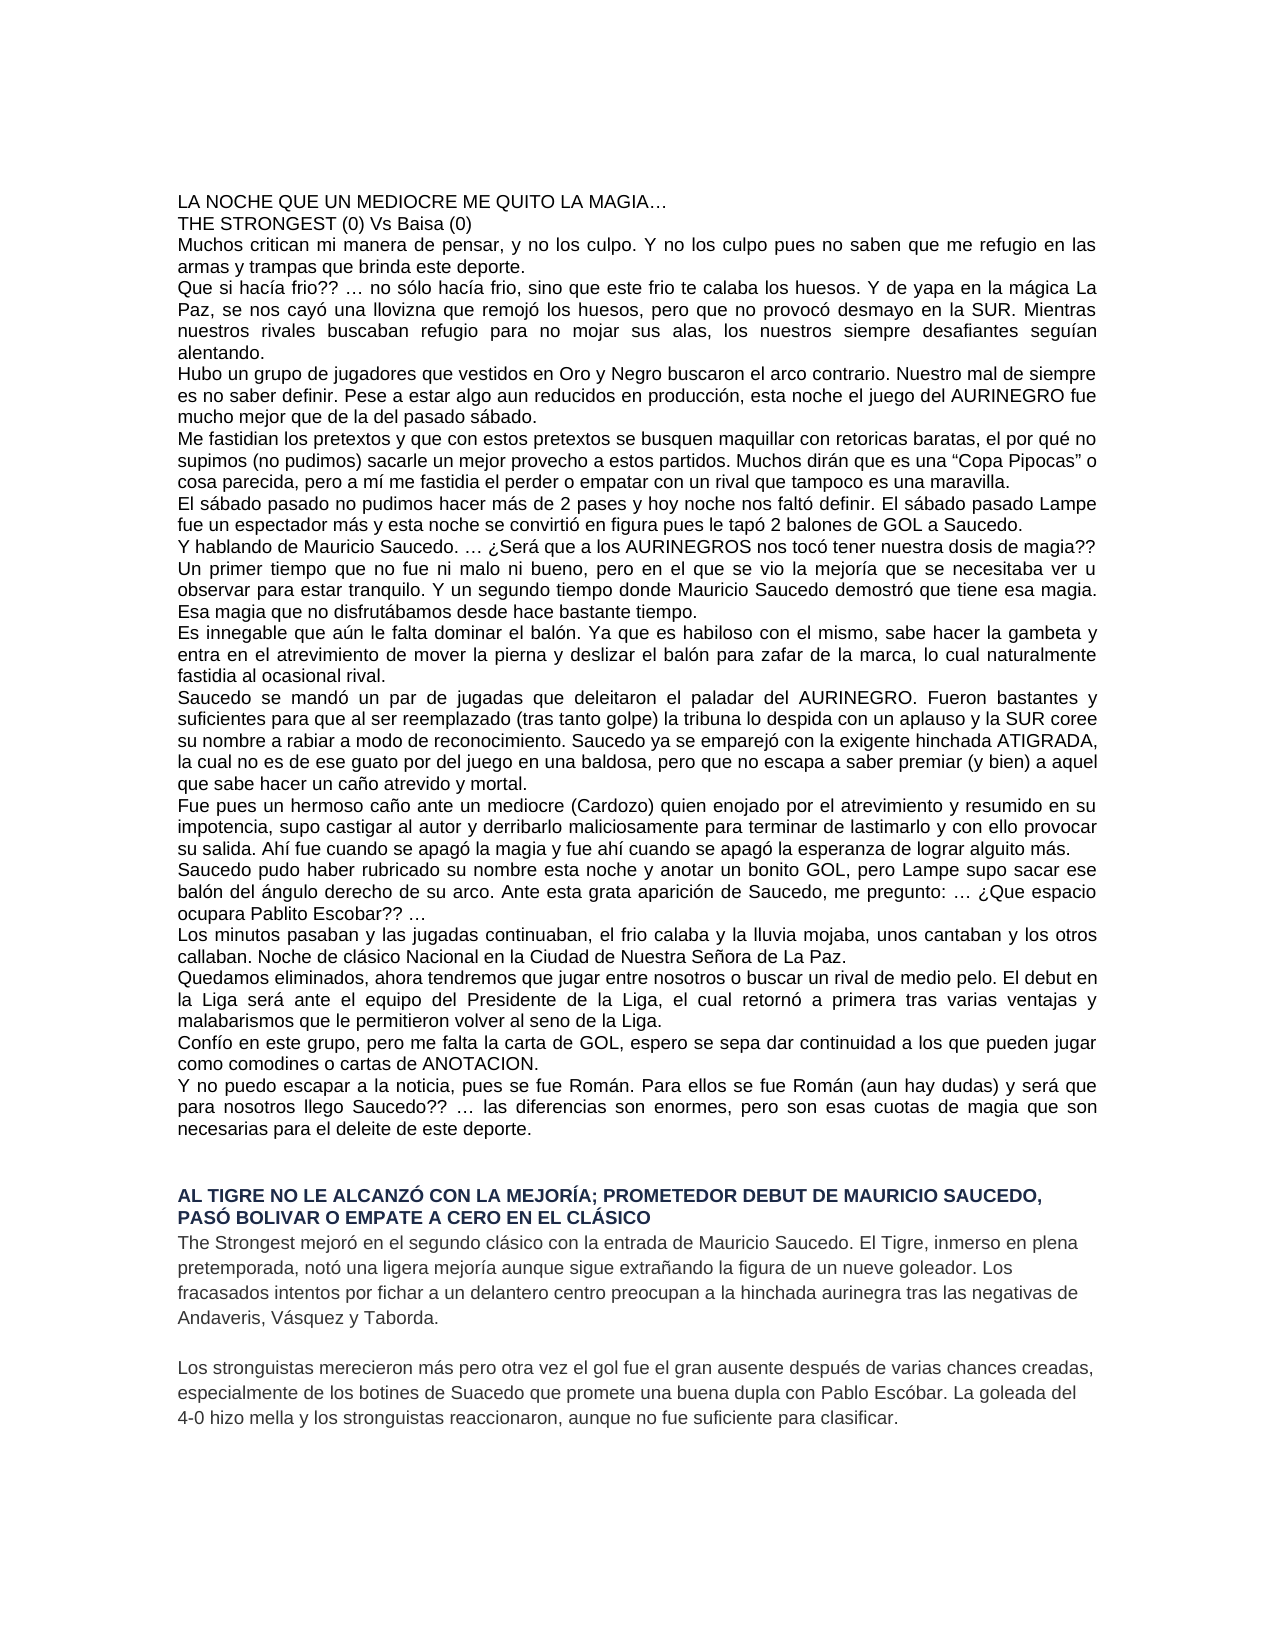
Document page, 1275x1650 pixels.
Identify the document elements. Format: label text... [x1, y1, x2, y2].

text AL TIGRE NO LE ALCANZÓ CON LA MEJORÍA; PROMETEDOR DEBUT DE MAURICIO SAUCEDO, PASÓ BOLIVAR O EMPATE A CERO EN EL CLÁSICO [177, 1185, 1098, 1228]
text Y no puedo escapar a la noticia, pues se fue Román. Para ellos se fue Román (aun hay dudas) y será que para nosotros llego Saucedo?? … las diferencias son enormes, pero son esas cuotas de magia que son necesarias para el deleite de este deporte. [177, 1075, 1098, 1139]
text Confío en este grupo, pero me falta la carta de GOL, espero se sepa dar continuidad a los que pueden jugar como comodines o cartas de ANOTACION. [177, 1032, 1098, 1075]
text Los minutos pasaban y las jugadas continuaban, el frio calaba y la lluvia mojaba, unos cantaban y los otros callaban. Noche de clásico Nacional en la Ciudad de Nuestra Señora de La Paz. [177, 924, 1098, 967]
text Saucedo pudo haber rubricado su nombre esta noche y anotar un bonito GOL, pero Lampe supo sacar ese balón del ángulo derecho de su arco. Ante esta grata aparición de Saucedo, me pregunto: … ¿Que espacio ocupara Pablito Escobar?? … [177, 859, 1098, 924]
text Me fastidian los pretextos y que con estos pretextos se busquen maquillar con retoricas baratas, el por qué no supimos (no pudimos) sacarle un mejor provecho a estos partidos. Muchos dirán que es una “Copa Pipocas” o cosa parecida, pero a mí me fastidia el perder o empatar con un rival que tampoco es una maravilla. [177, 428, 1098, 493]
text Que si hacía frio?? … no sólo hacía frio, sino que este frio te calaba los huesos. Y de yapa en la mágica La Paz, se nos cayó una llovizna que remojó los huesos, pero que no provocó desmayo en la SUR. Mientras nuestros rivales buscaban refugio para no mojar sus alas, los nuestros siempre desafiantes seguían alentando. [177, 277, 1098, 363]
text Los stronguistas merecieron más pero otra vez el gol fue el gran ausente después de varias chances creadas, especialmente de los botines de Suacedo que promete una buena dupla con Pablo Escóbar. La goleada del 4-0 hizo mella y los stronguistas reaccionaron, aunque no fue suficiente para clasificar. [177, 1353, 1098, 1428]
text The Strongest mejoró en el segundo clásico con la entrada de Mauricio Saucedo. El Tigre, inmerso en plena pretemporada, notó una ligera mejoría aunque sigue extrañando la figura de un nueve goleador. Los fracasados intentos por fichar a un delantero centro preocupan a la hinchada aurinegra tras las negativas de Andaveris, Vásquez y Taborda. [177, 1228, 1098, 1328]
text Quedamos eliminados, ahora tendremos que jugar entre nosotros o buscar un rival de medio pelo. El debut en la Liga será ante el equipo del Presidente de la Liga, el cual retornó a primera tras varias ventajas y malabarismos que le permitieron volver al seno de la Liga. [177, 967, 1098, 1032]
text Muchos critican mi manera de pensar, y no los culpo. Y no los culpo pues no saben que me refugio en las armas y trampas que brinda este deporte. [177, 234, 1098, 277]
text Y hablando de Mauricio Saucedo. … ¿Será que a los AURINEGROS nos tocó tener nuestra dosis de magia?? [177, 536, 1098, 557]
text THE STRONGEST (0) Vs Baisa (0) [177, 212, 1098, 234]
text Fue pues un hermoso caño ante un mediocre (Cardozo) quien enojado por el atrevimiento y resumido en su impotencia, supo castigar al autor y derribarlo maliciosamente para terminar de lastimarlo y con ello provocar su salida. Ahí fue cuando se apagó la magia y fue ahí cuando se apagó la esperanza de lograr alguito más. [177, 794, 1098, 859]
text Saucedo se mandó un par de jugadas que deleitaron el paladar del AURINEGRO. Fueron bastantes y suficientes para que al ser reemplazado (tras tanto golpe) la tribuna lo despida con un aplauso y la SUR coree su nombre a rabiar a modo de reconocimiento. Saucedo ya se emparejó con la exigente hinchada ATIGRADA, la cual no es de ese guato por del juego en una baldosa, pero que no escapa a saber premiar (y bien) a aquel que sabe hacer un caño atrevido y mortal. [177, 687, 1098, 794]
text Es innegable que aún le falta dominar el balón. Ya que es habiloso con el mismo, sabe hacer la gambeta y entra en el atrevimiento de mover la pierna y deslizar el balón para zafar de la marca, lo cual naturalmente fastidia al ocasional rival. [177, 622, 1098, 687]
text Hubo un grupo de jugadores que vestidos en Oro y Negro buscaron el arco contrario. Nuestro mal de siempre es no saber definir. Pese a estar algo aun reducidos en producción, esta noche el juego del AURINEGRO fue mucho mejor que de la del pasado sábado. [177, 363, 1098, 428]
text El sábado pasado no pudimos hacer más de 2 pases y hoy noche nos faltó definir. El sábado pasado Lampe fue un espectador más y esta noche se convirtió en figura pues le tapó 2 balones de GOL a Saucedo. [177, 493, 1098, 536]
text LA NOCHE QUE UN MEDIOCRE ME QUITO LA MAGIA… [177, 191, 1098, 212]
text Un primer tiempo que no fue ni malo ni bueno, pero en el que se vio la mejoría que se necesitaba ver u observar para estar tranquilo. Y un segundo tiempo donde Mauricio Saucedo demostró que tiene esa magia. Esa magia que no disfrutábamos desde hace bastante tiempo. [177, 557, 1098, 622]
